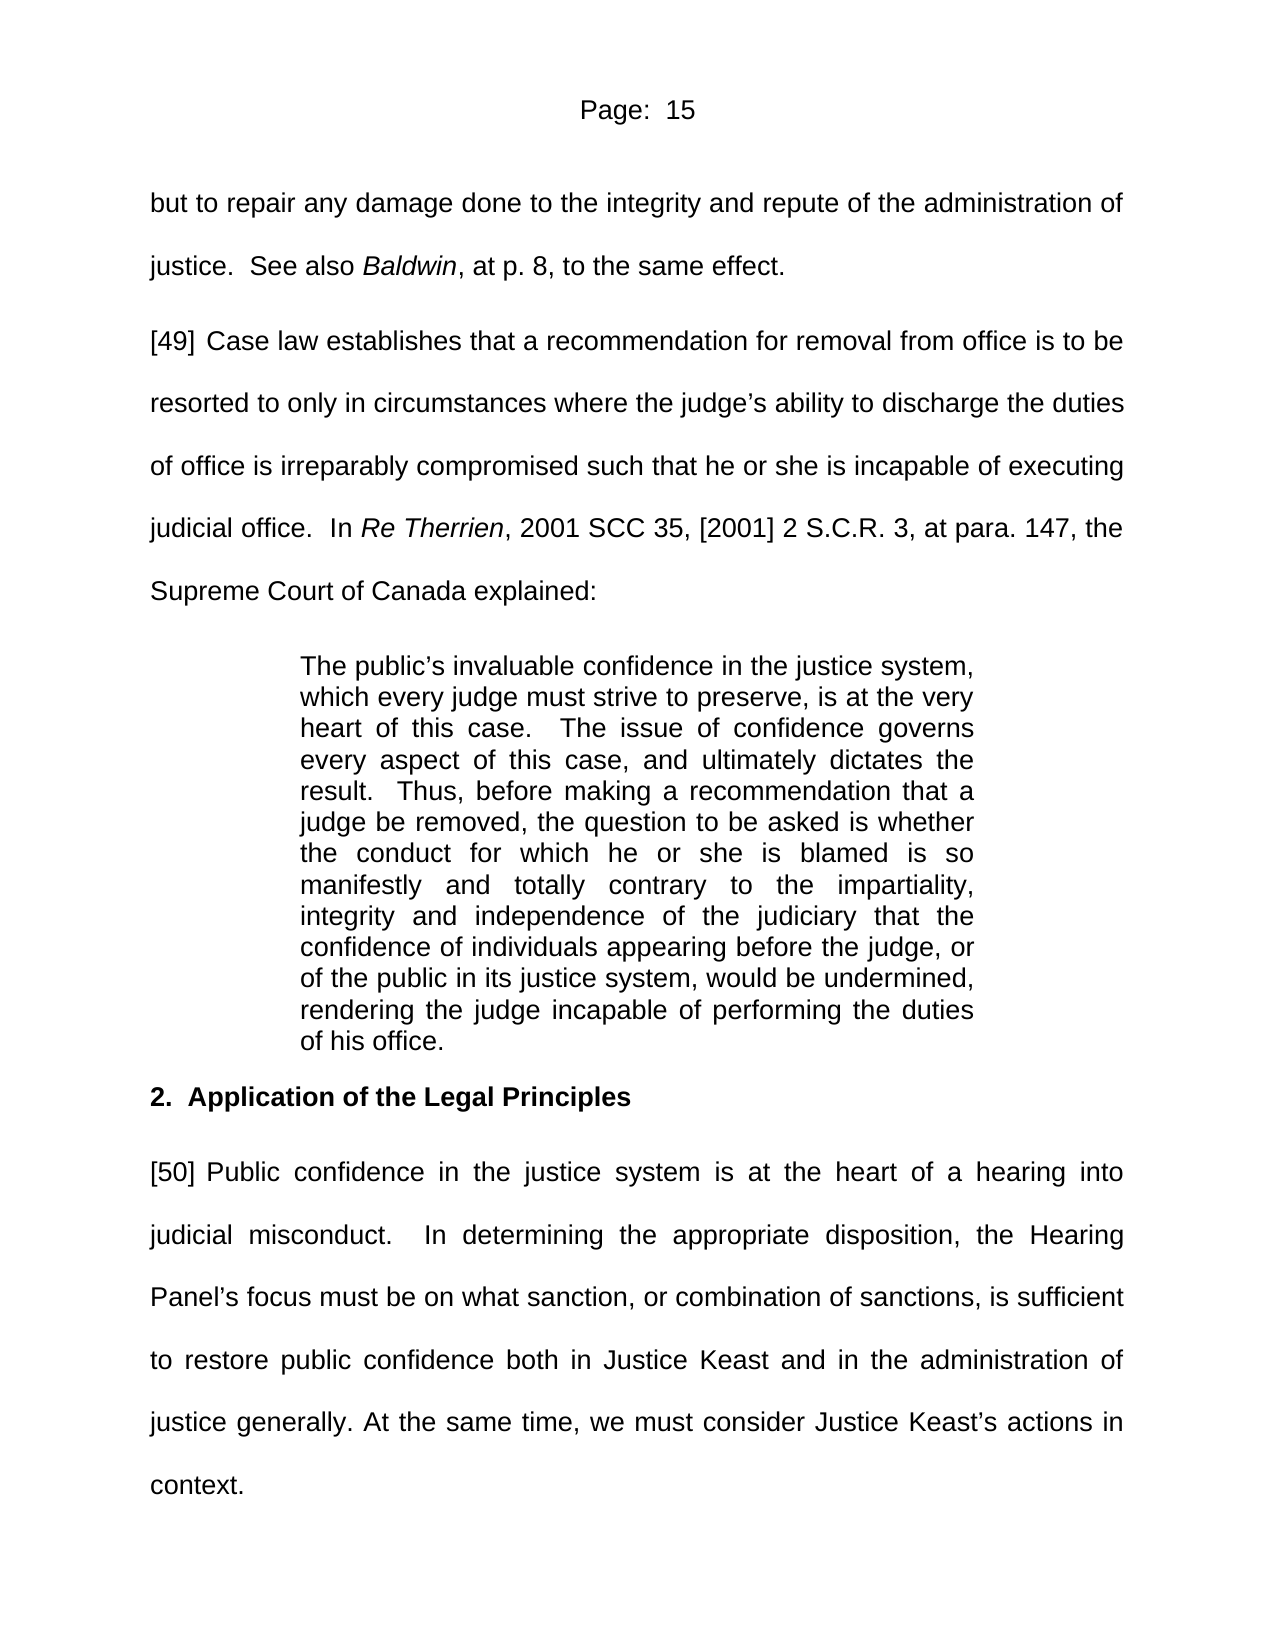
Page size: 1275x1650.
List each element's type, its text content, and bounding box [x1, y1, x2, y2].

text Case law establishes that a recommendation for removal from office is to be resorted to only in circumstances where the judge’s ability to discharge the duties of office is irreparably compromised such that he or she is incapable of executing judicial office. In Re Therrien, 2001 SCC 35, [2001] 2 S.C.R. 3, at para. 147, the Supreme Court of Canada explained: [150, 325, 1125, 606]
text Public confidence in the justice system is at the heart of a hearing into judicial misconduct. In determining the appropriate disposition, the Hearing Panel’s focus must be on what sanction, or combination of sanctions, is sufficient to restore public confidence both in Justice Keast and in the administration of justice generally. At the same time, we must consider Justice Keast’s actions in context. [150, 1156, 1125, 1500]
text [150, 187, 1125, 281]
text The public’s invaluable confidence in the justice system, which every judge must strive to preserve, is at the very heart of this case. The issue of confidence governs every aspect of this case, and ultimately dictates the result. Thus, before making a recommendation that a judge be removed, the question to be asked is whether the conduct for which he or she is blamed is so manifestly and totally contrary to the impartiality, integrity and independence of the judiciary that the confidence of individuals appearing before the judge, or of the public in its justice system, would be undermined, rendering the judge incapable of performing the duties of his office. [300, 650, 975, 1056]
list 2. Application of the Legal Principles [150, 1081, 1125, 1112]
